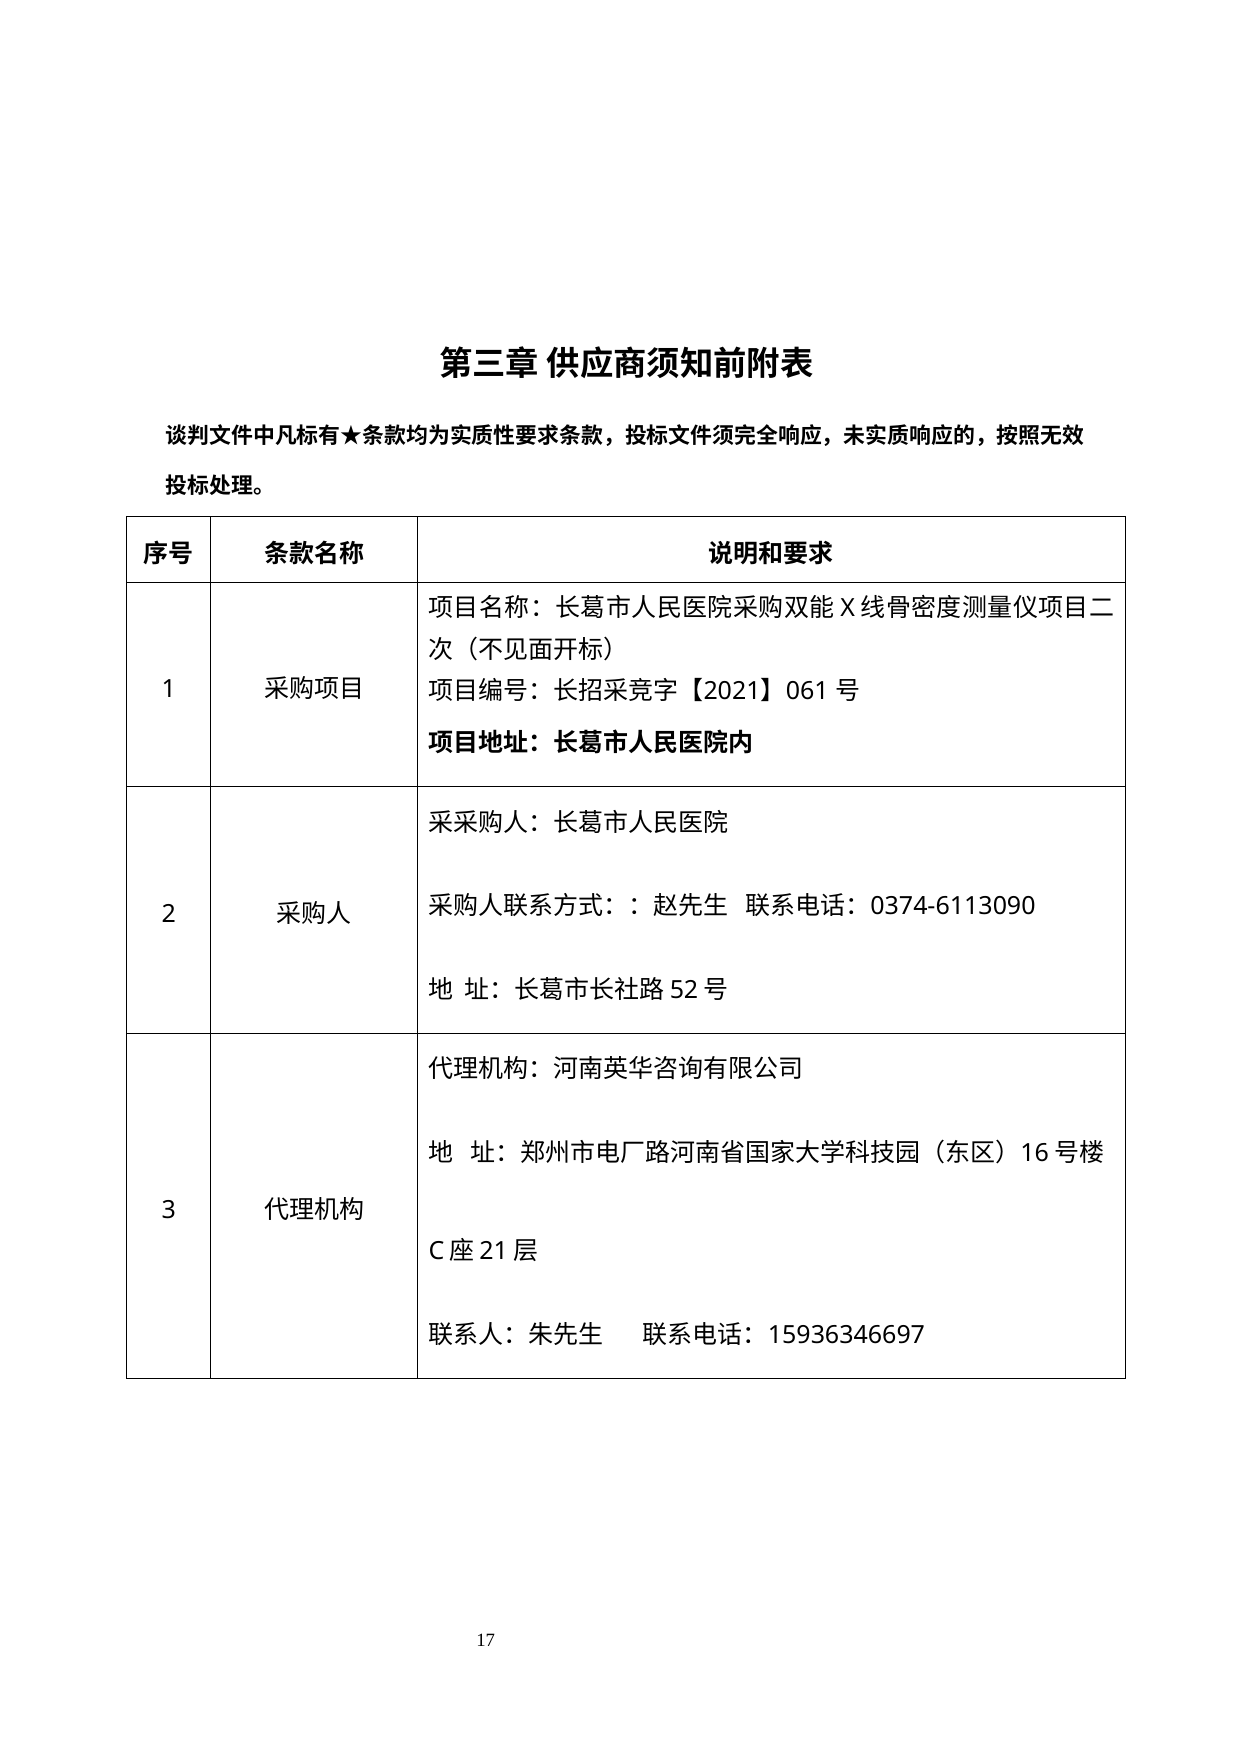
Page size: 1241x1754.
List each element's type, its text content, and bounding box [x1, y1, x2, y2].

table_cell 代理机构：河南英华咨询有限公司 地 址：郑州市电厂路河南省国家大学科技园（东区）16号楼C座21层 联系人：朱先生 联系电话：15936346697 [418, 1034, 1125, 1378]
table_header 条款名称 [211, 517, 417, 582]
table_cell 采购项目 [211, 583, 417, 786]
table_cell 项目名称：长葛市人民医院采购双能X线骨密度测量仪项目二次（不见面开标） 项目编号：长招采竞字【2021】061 号 项目地址：长葛市人民医院内 [418, 583, 1125, 786]
table_cell 2 [127, 787, 210, 1033]
table_cell 3 [127, 1034, 210, 1378]
table_header 说明和要求 [418, 517, 1125, 582]
text 谈判文件中凡标有★条款均为实质性要求条款，投标文件须完全响应，未实质响应的，按照无效投标处理。 [165, 418, 1088, 500]
table_header 序号 [127, 517, 210, 582]
table_cell 代理机构 [211, 1034, 417, 1378]
text 第三章 供应商须知前附表 [165, 328, 1087, 394]
table_cell 1 [127, 583, 210, 786]
table_cell 采采购人：长葛市人民医院 采购人联系方式：：赵先生 联系电话：0374-6113090 地 址：长葛市长社路52号 [418, 787, 1125, 1033]
table_cell 采购人 [211, 787, 417, 1033]
